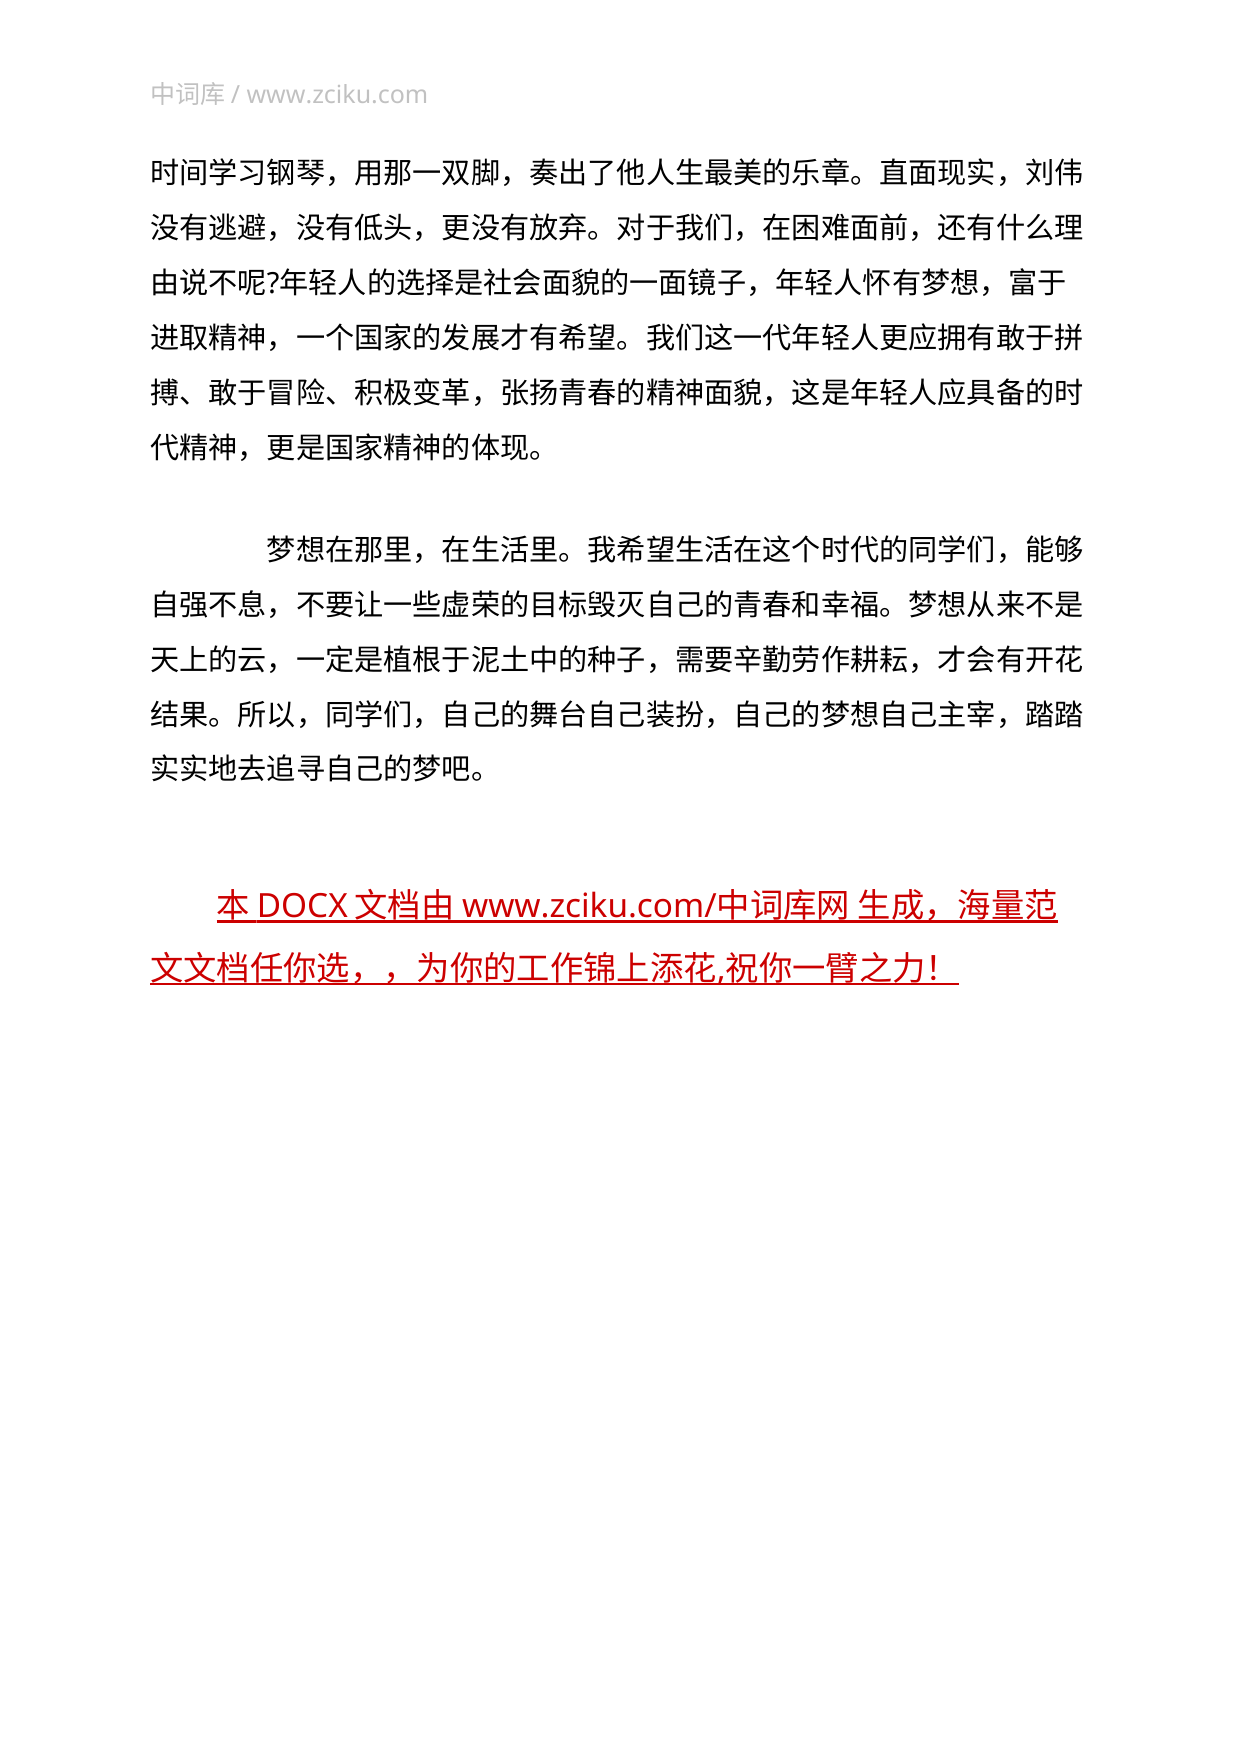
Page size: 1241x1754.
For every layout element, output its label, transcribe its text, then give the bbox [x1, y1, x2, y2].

text 本DOCX文档由 www.zciku.com/中词库网 生成，海量范文文档任你选，，为你的工作锦上添花,祝你一臂之力！ [150, 879, 1090, 990]
text 梦想在那里，在生活里。我希望生活在这个时代的同学们，能够自强不息，不要让一些虚荣的目标毁灭自己的青春和幸福。梦想从来不是天上的云，一定是植根于泥土中的种子，需要辛勤劳作耕耘，才会有开花结果。所以，同学们，自己的舞台自己装扮，自己的梦想自己主宰，踏踏实实地去追寻自己的梦吧。 [150, 526, 1090, 788]
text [150, 150, 1090, 467]
